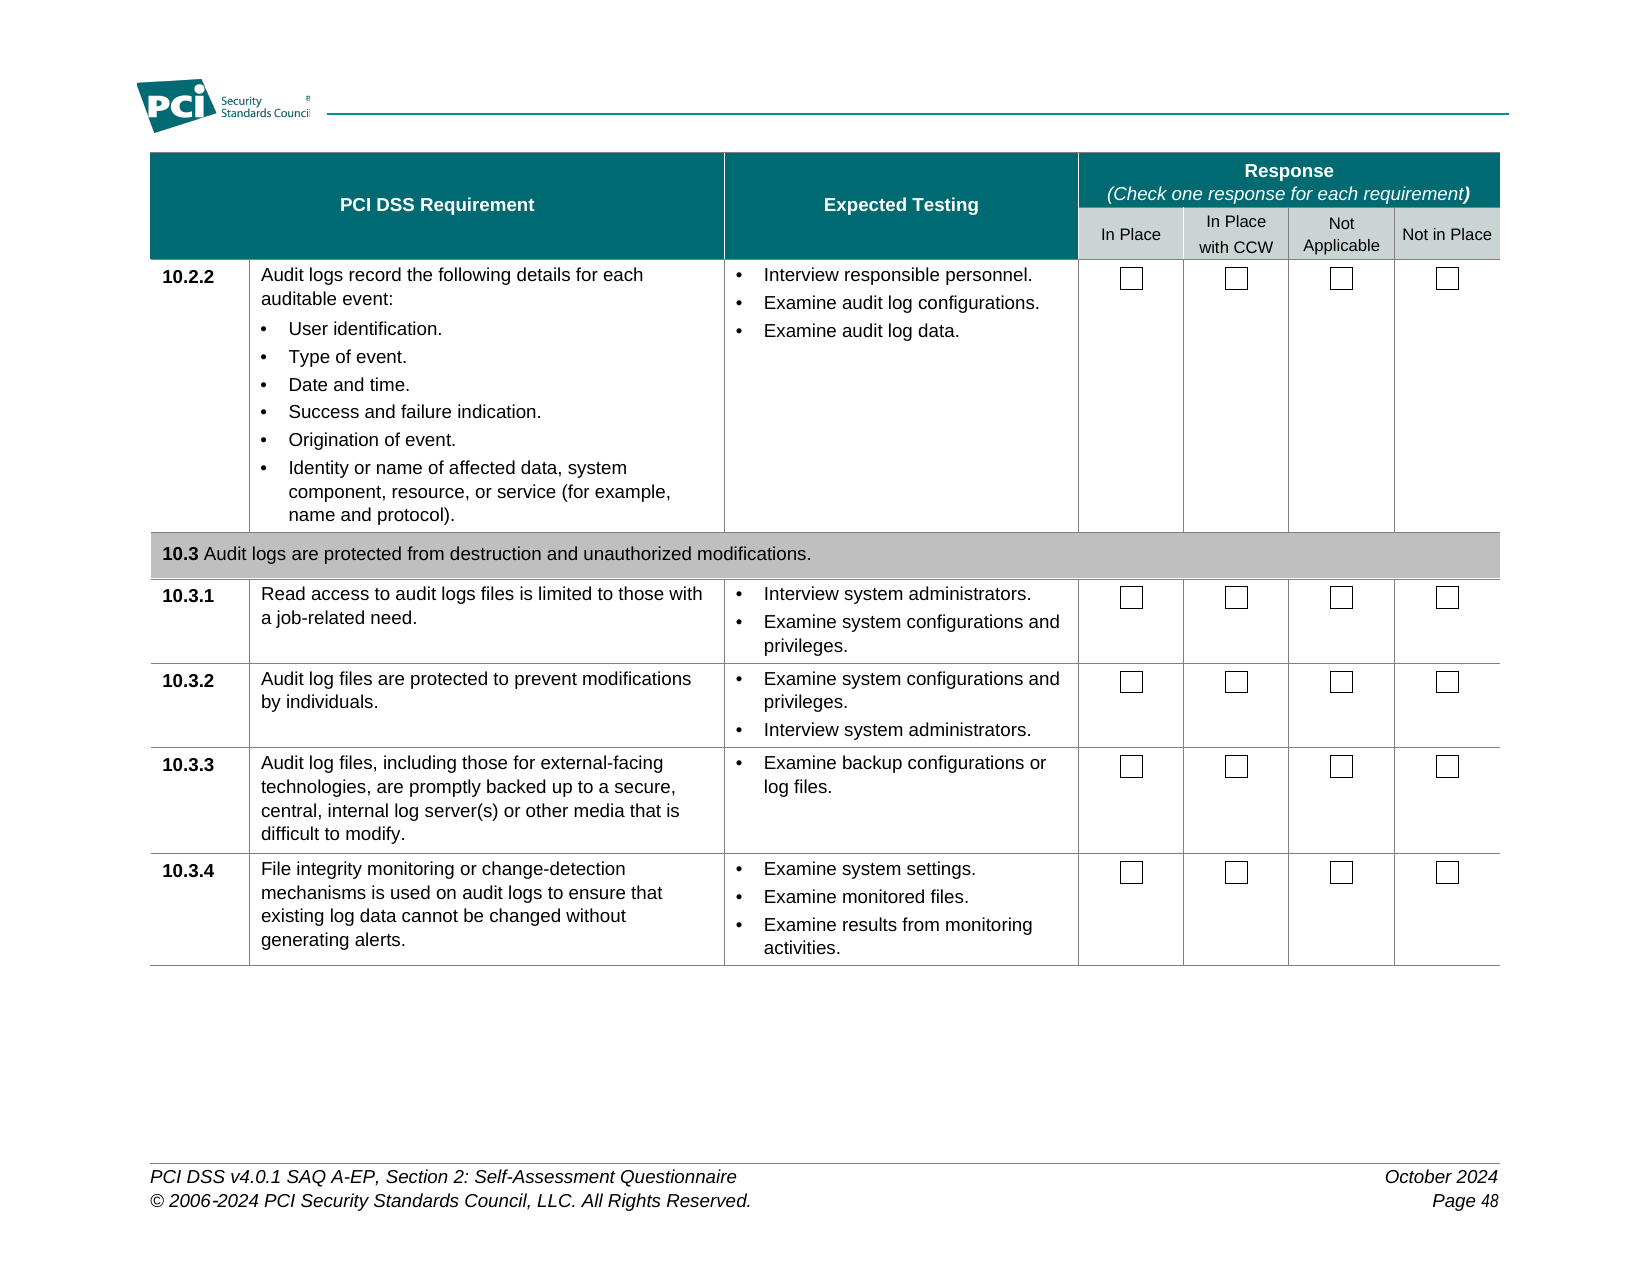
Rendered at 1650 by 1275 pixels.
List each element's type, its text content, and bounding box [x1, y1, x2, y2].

table_cell Audit log files are protected to prevent modifications by individuals. [250, 664, 724, 747]
table_cell [1289, 580, 1394, 662]
table_header Expected Testing [725, 153, 1078, 259]
table_cell [1079, 580, 1183, 662]
table_cell In Place [1079, 208, 1183, 259]
table_cell [1079, 260, 1183, 532]
table_cell 10.2.2 [150, 259, 249, 532]
table_cell [1184, 664, 1288, 747]
table_cell Interview responsible personnel. Examine audit log configurations. Examine audit log data. [725, 260, 1078, 532]
table_cell Not Applicable [1289, 208, 1394, 259]
table_cell 10.3 Audit logs are protected from destruction and unauthorized modifications. [151, 533, 1500, 578]
table_cell [1289, 260, 1394, 532]
table_cell [1395, 664, 1500, 747]
table_cell [1289, 748, 1394, 853]
table_cell Audit log files, including those for external-facing technologies, are promptly backed up to a secure, central, internal log server(s) or other media that is difficult to modify. [250, 748, 724, 853]
table_header Response♦ (Check one response for each requirement) [1079, 153, 1500, 207]
table_cell [1079, 664, 1183, 747]
table_cell Read access to audit logs files is limited to those with a job-related need. [250, 580, 724, 662]
table_cell [1184, 260, 1288, 532]
table_cell [1079, 854, 1183, 965]
table_cell [1289, 664, 1394, 747]
picture [136, 79, 311, 133]
table_cell Examine system settings. Examine monitored files. Examine results from monitoring activities. [725, 854, 1078, 965]
table_cell Audit logs record the following details for each auditable event: User identification. Type of event. Date and time. Success and failure indication. Origination of event. Identity or name of affected data, system component, resource, or service (for example, name and protocol). [250, 260, 724, 532]
table_cell [1184, 748, 1288, 853]
table_cell [1395, 854, 1500, 965]
table_cell [1289, 854, 1394, 965]
table_cell [1395, 260, 1500, 532]
table_cell [1395, 748, 1500, 853]
table_cell In Place with CCW [1184, 208, 1288, 259]
table_cell 10.3.3 [150, 747, 249, 853]
table_cell [1079, 748, 1183, 853]
table_cell [1184, 854, 1288, 965]
table_cell 10.3.2 [150, 663, 249, 747]
table_cell [1395, 580, 1500, 662]
table_cell 10.3.1 [150, 580, 249, 662]
table_cell Examine backup configurations or log files. [725, 748, 1078, 853]
table_header PCI DSS Requirement [150, 153, 724, 259]
table_cell Interview system administrators. Examine system configurations and privileges. [725, 580, 1078, 662]
table_cell 10.3.4 [150, 853, 249, 965]
table_cell [1184, 580, 1288, 662]
table_cell Not in Place [1395, 208, 1500, 259]
table_cell Examine system configurations and privileges. Interview system administrators. [725, 664, 1078, 747]
table_cell File integrity monitoring or change-detection mechanisms is used on audit logs to ensure that existing log data cannot be changed without generating alerts. [250, 854, 724, 965]
